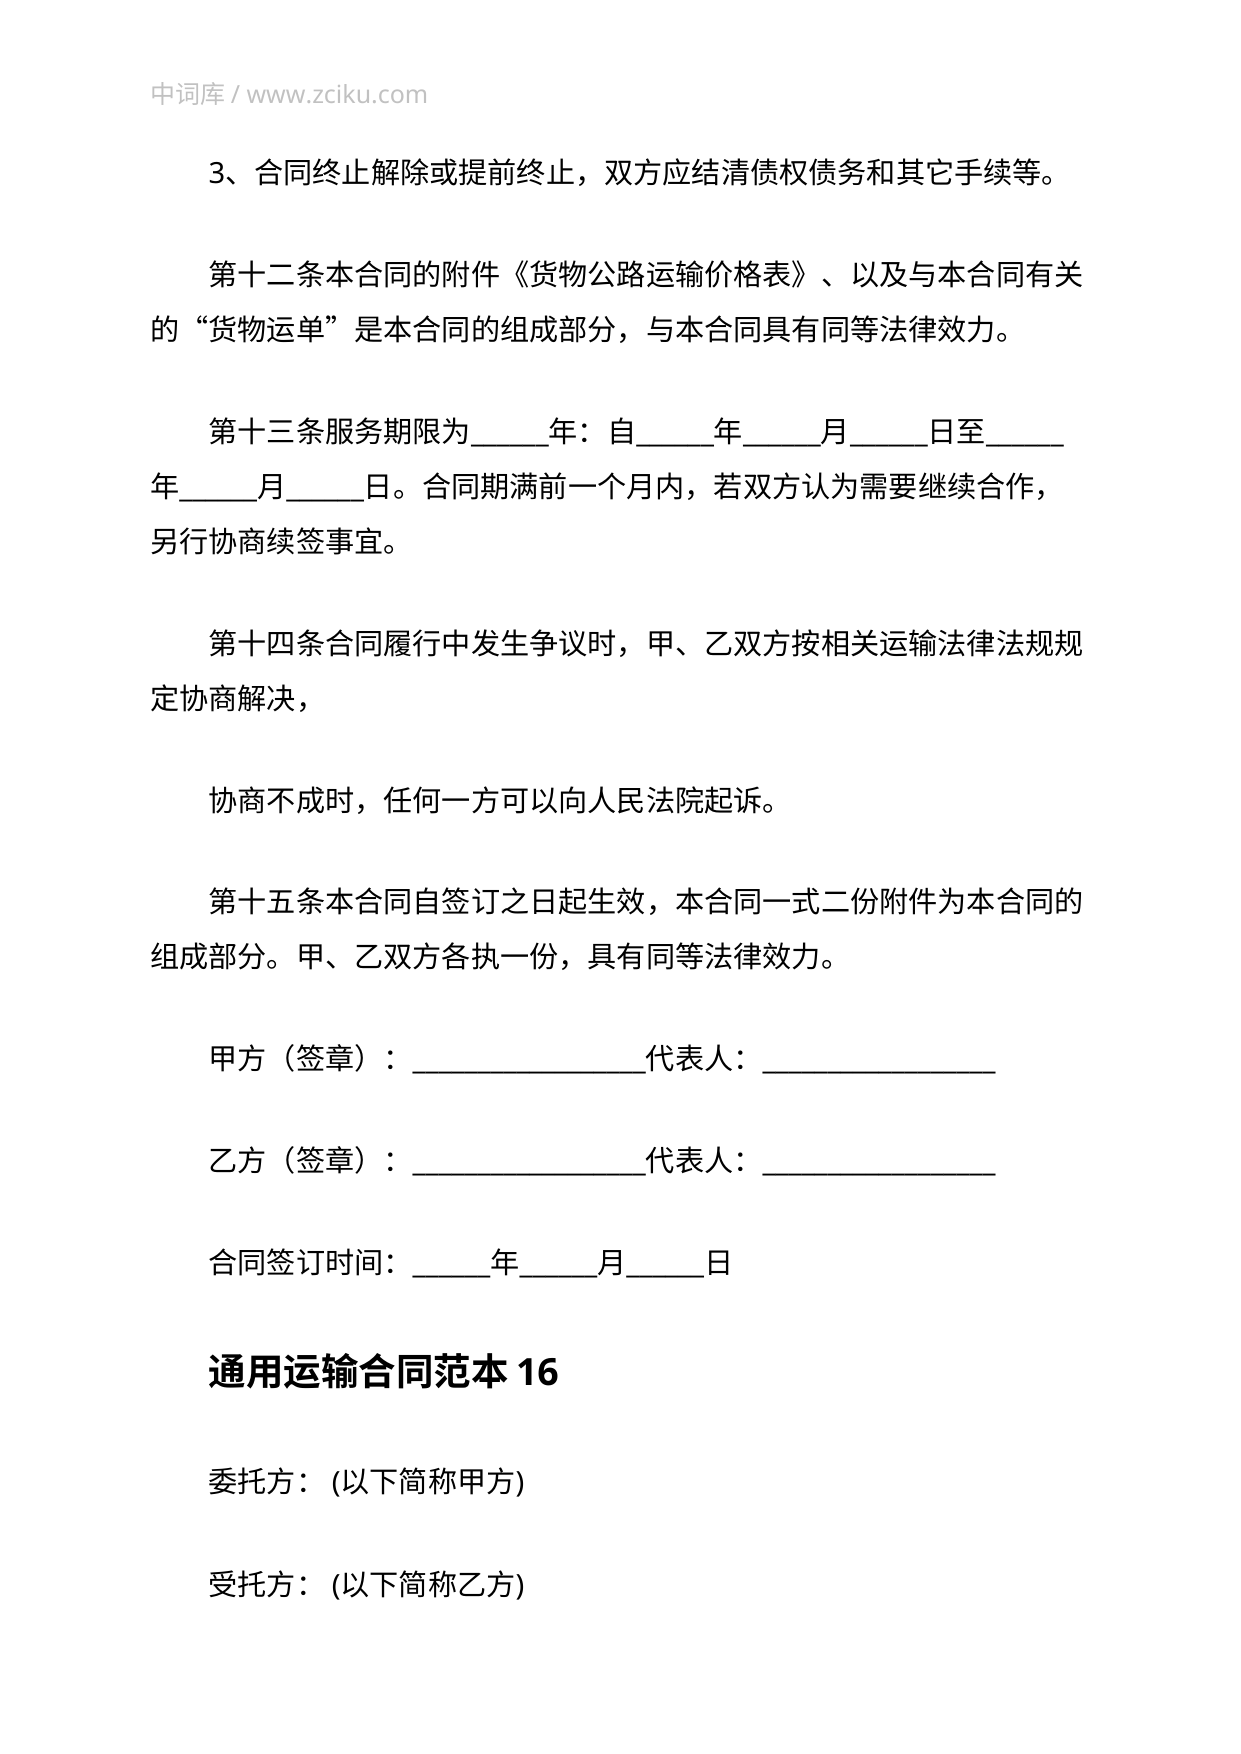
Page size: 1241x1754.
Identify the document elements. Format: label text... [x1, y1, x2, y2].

text 委托方： (以下简称甲方) [150, 1459, 1090, 1501]
text 第十三条服务期限为______年：自______年______月______日至______年______月______日。合同期满前一个月内，若双方认为需要继续合作，另行协商续签事宜。 [150, 409, 1090, 561]
text 合同签订时间：______年______月______日 [150, 1239, 1090, 1282]
text 第十二条本合同的附件《货物公路运输价格表》、以及与本合同有关的“货物运单”是本合同的组成部分，与本合同具有同等法律效力。 [150, 252, 1090, 349]
text 甲方（签章）：__________________代表人：__________________ [150, 1036, 1090, 1078]
text 通用运输合同范本16 [150, 1341, 1090, 1396]
text 协商不成时，任何一方可以向人民法院起诉。 [150, 777, 1090, 819]
text 第十五条本合同自签订之日起生效，本合同一式二份附件为本合同的组成部分。甲、乙双方各执一份，具有同等法律效力。 [150, 879, 1090, 976]
text 受托方： (以下简称乙方) [150, 1561, 1090, 1603]
text 乙方（签章）：__________________代表人：__________________ [150, 1137, 1090, 1180]
text 3、合同终止解除或提前终止，双方应结清债权债务和其它手续等。 [150, 150, 1090, 192]
text 第十四条合同履行中发生争议时，甲、乙双方按相关运输法律法规规定协商解决， [150, 620, 1090, 718]
